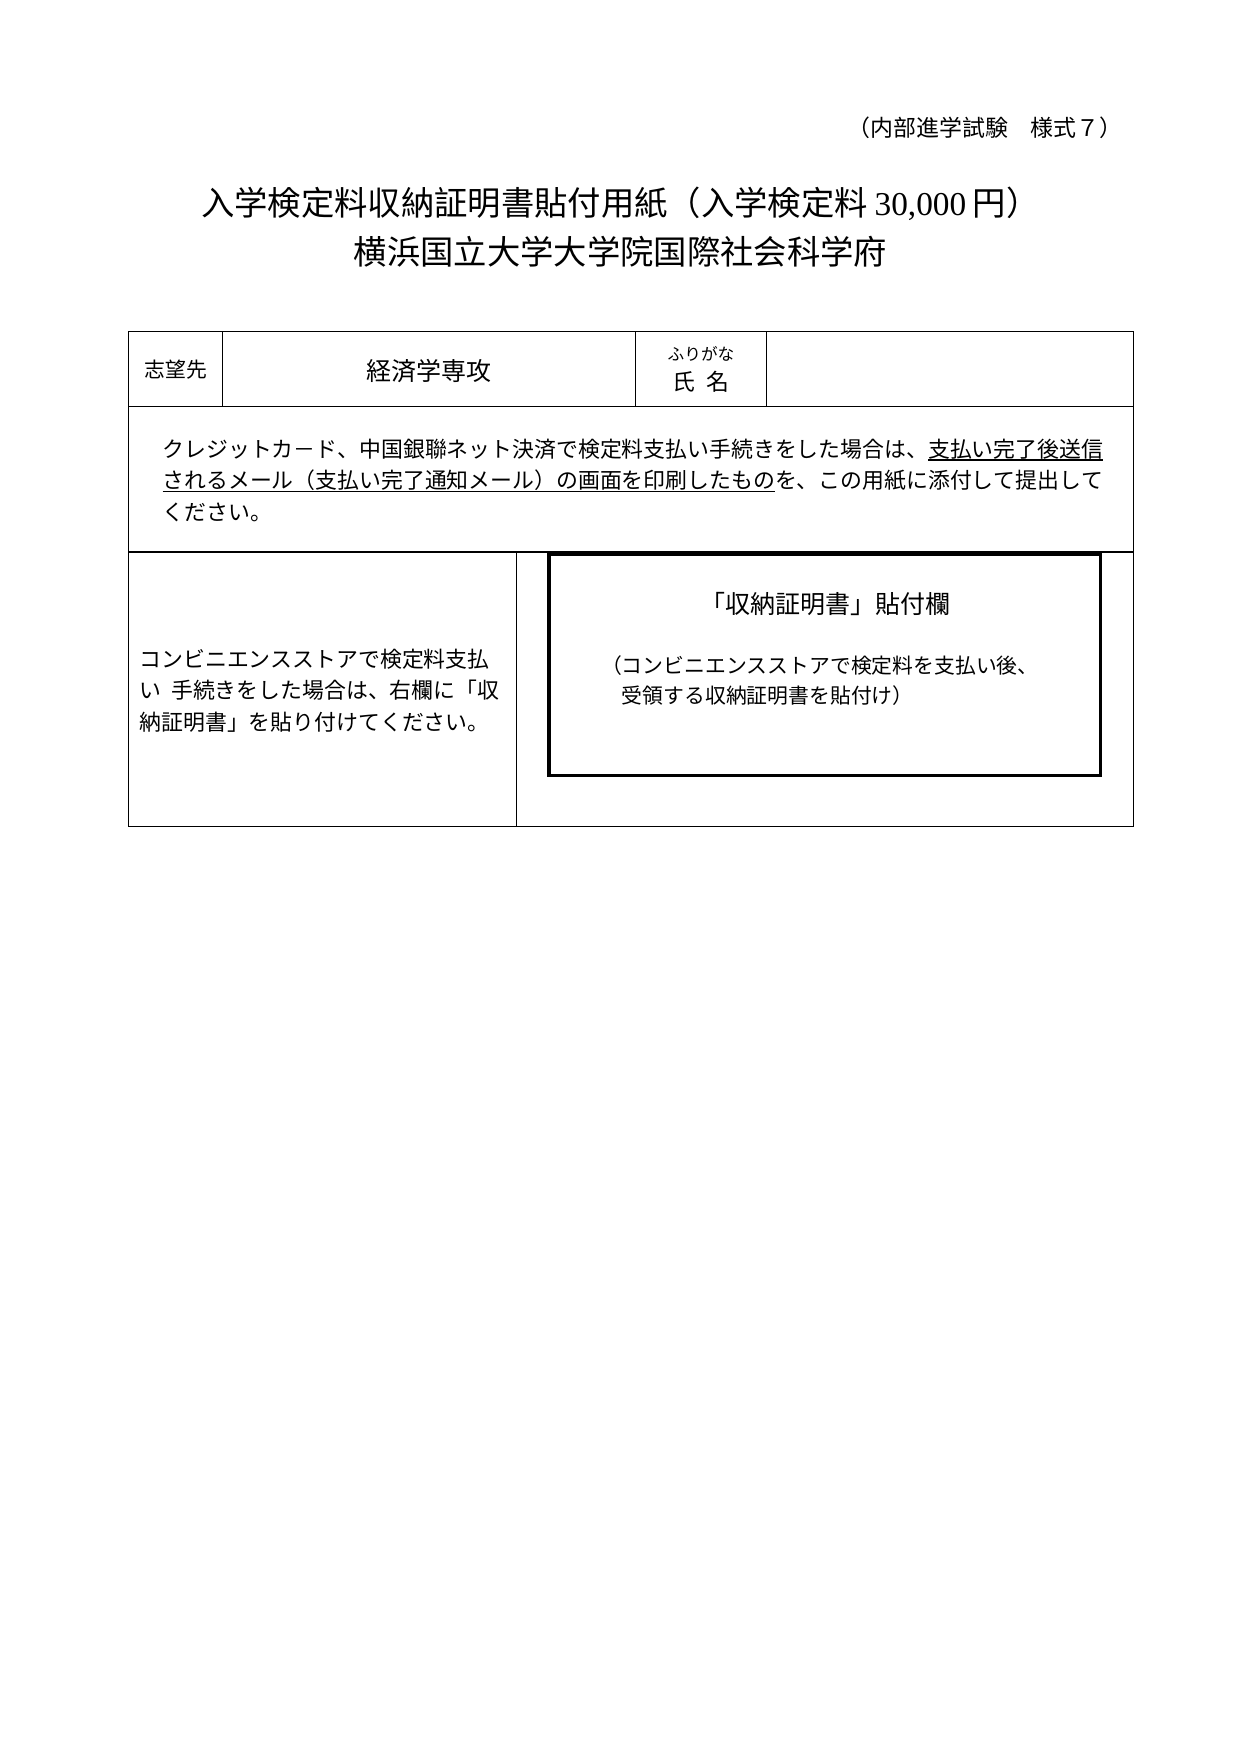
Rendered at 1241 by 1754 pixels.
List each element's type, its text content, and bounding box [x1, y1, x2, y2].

table_header [767, 332, 1133, 406]
text 横浜国立大学大学院国際社会科学府 [118, 225, 1122, 274]
table_header ふりがな 氏 名 [636, 332, 766, 406]
table_header 経済学専攻 [223, 332, 635, 406]
table_cell [517, 553, 1133, 826]
text 入学検定料収納証明書貼付用紙（入学検定料30,000円） [118, 177, 1122, 225]
table_cell クレジットカ－ド、中国銀聯ネット決済で検定料支払い手続きをした場合は、支払い完了後送信されるメール（支払い完了通知メール）の画面を印刷したものを、この用紙に添付して提出してください。 [129, 407, 1133, 551]
table_cell コンビニエンスストアで検定料支払い 手続きをした場合は、右欄に「収納証明書」を貼り付けてください。 [129, 553, 516, 826]
table_header 志望先 [129, 332, 222, 406]
